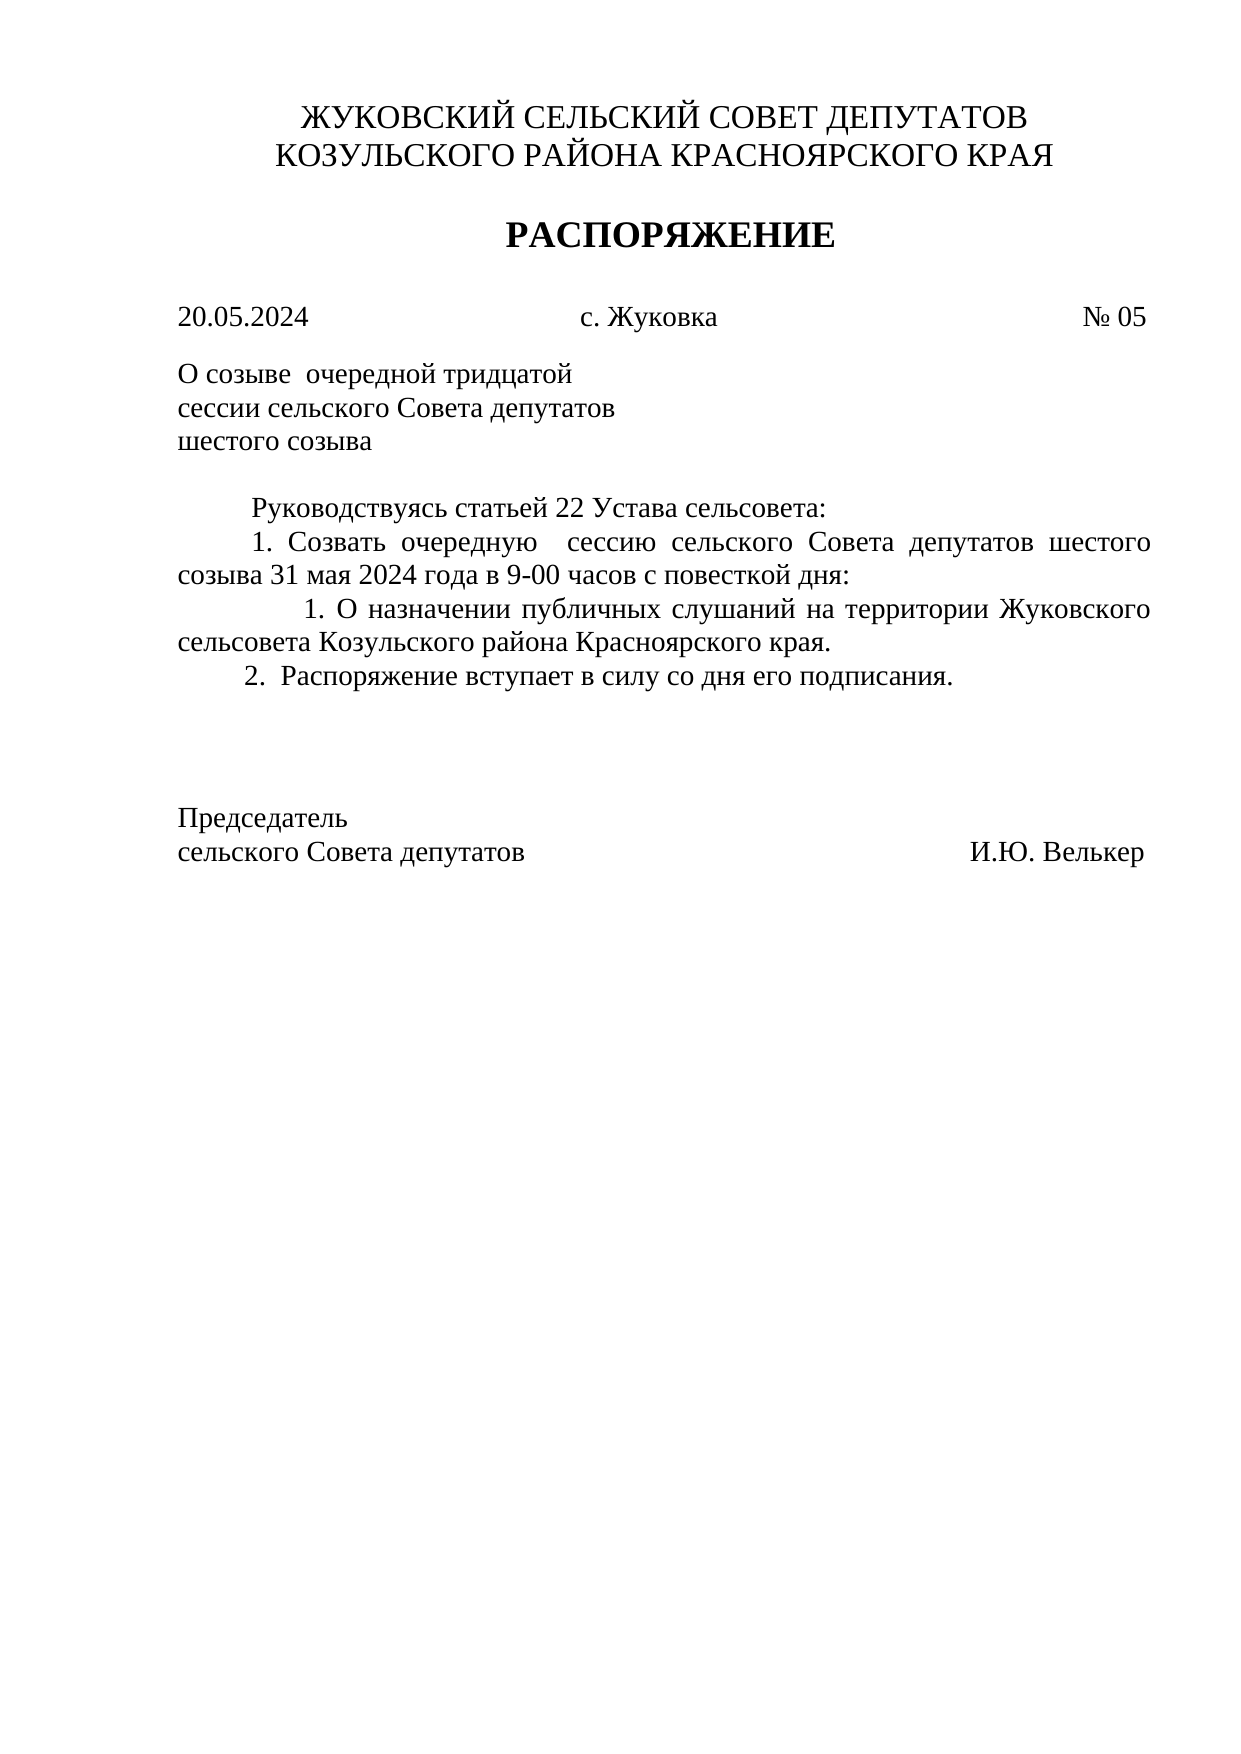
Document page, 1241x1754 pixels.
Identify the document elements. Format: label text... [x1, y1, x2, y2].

text О созыве очередной тридцатой [177, 356, 1152, 390]
text 1. О назначении публичных слушаний на территории Жуковского сельсовета Козульского района Красноярского края. [177, 591, 1152, 658]
text КОЗУЛЬСКОГО РАЙОНА КРАСНОЯРСКОГО КРАЯ [177, 136, 1152, 174]
list 2. Распоряжение вступает в силу со дня его подписания. [215, 658, 1152, 692]
text Председатель [177, 800, 1152, 834]
text сельского Совета депутатов И.Ю. Велькер [177, 834, 1152, 867]
text 1. Созвать очередную сессию сельского Совета депутатов шестого созыва 31 мая 2024 года в 9-00 часов с повесткой дня: [177, 524, 1152, 591]
text шестого созыва [177, 423, 1152, 457]
text Руководствуясь статьей 22 Устава сельсовета: [177, 490, 1152, 524]
title ЖУКОВСКИЙ СЕЛЬСКИЙ СОВЕТ ДЕПУТАТОВ [177, 97, 1152, 136]
text сессии сельского Совета депутатов [177, 390, 1152, 423]
text РАСПОРЯЖЕНИЕ [177, 212, 1152, 256]
text 20.05.2024 с. Жуковка № 05 [177, 299, 1152, 332]
